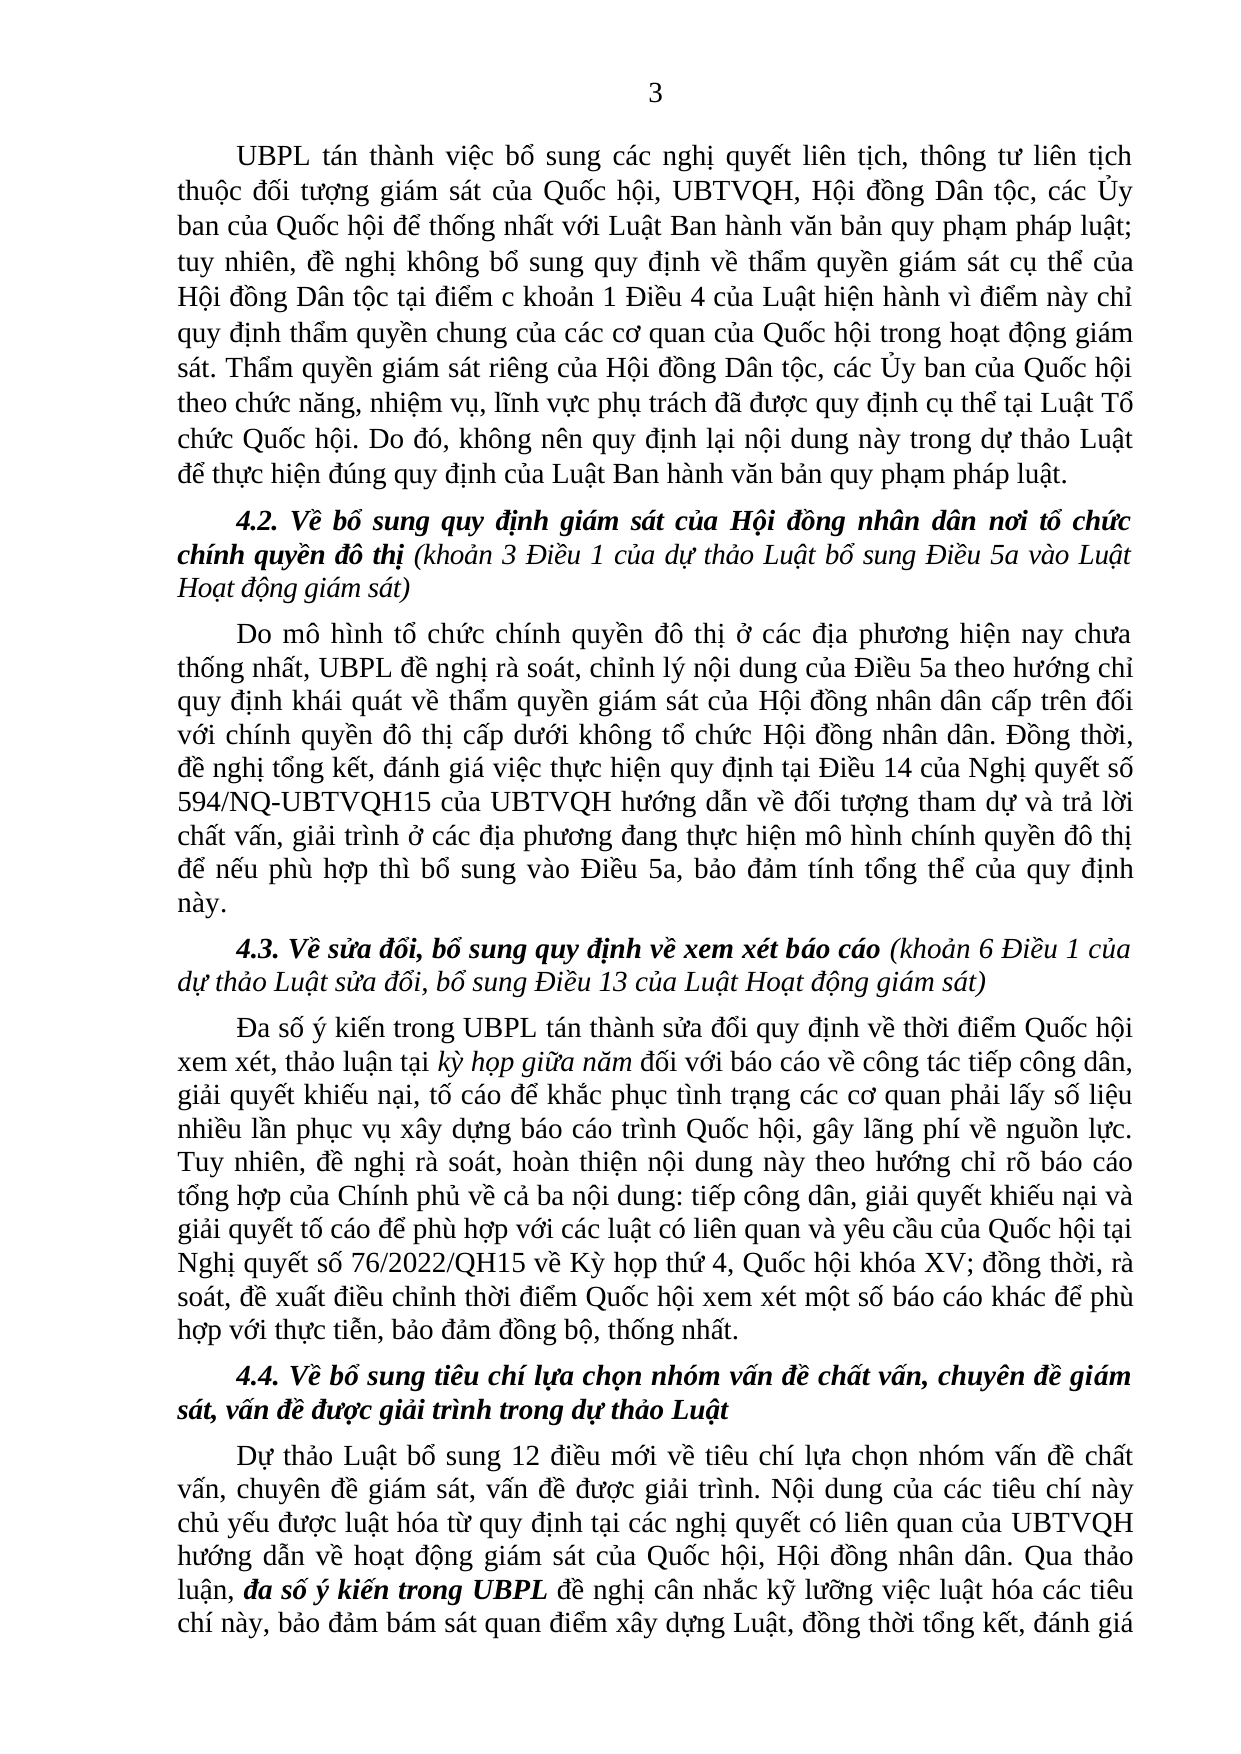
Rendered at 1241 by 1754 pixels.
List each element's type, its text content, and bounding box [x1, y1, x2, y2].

text Do mô hình tổ chức chính quyền đô thị ở các địa phương hiện nay chưa thống nhất, UBPL đề nghị rà soát, chỉnh lý nội dung của Điều 5a theo hướng chỉ quy định khái quát về thẩm quyền giám sát của Hội đồng nhân dân cấp trên đối với chính quyền đô thị cấp dưới không tổ chức Hội đồng nhân dân. Đồng thời, đề nghị tổng kết, đánh giá việc thực hiện quy định tại Điều 14 của Nghị quyết số 594/NQ-UBTVQH15 của UBTVQH hướng dẫn về đối tượng tham dự và trả lời chất vấn, giải trình ở các địa phương đang thực hiện mô hình chính quyền đô thị để nếu phù hợp thì bổ sung vào Điều 5a, bảo đảm tính tổng thể của quy định này. [177, 616, 1134, 918]
text Đa số ý kiến trong UBPL tán thành sửa đổi quy định về thời điểm Quốc hội xem xét, thảo luận tại kỳ họp giữa năm đối với báo cáo về công tác tiếp công dân, giải quyết khiếu nại, tố cáo để khắc phục tình trạng các cơ quan phải lấy số liệu nhiều lần phục vụ xây dựng báo cáo trình Quốc hội, gây lãng phí về nguồn lực. Tuy nhiên, đề nghị rà soát, hoàn thiện nội dung này theo hướng chỉ rõ báo cáo tổng hợp của Chính phủ về cả ba nội dung: tiếp công dân, giải quyết khiếu nại và giải quyết tố cáo để phù hợp với các luật có liên quan và yêu cầu của Quốc hội tại Nghị quyết số 76/2022/QH15 về Kỳ họp thứ 4, Quốc hội khóa XV; đồng thời, rà soát, đề xuất điều chỉnh thời điểm Quốc hội xem xét một số báo cáo khác để phù hợp với thực tiễn, bảo đảm đồng bộ, thống nhất. [177, 1010, 1134, 1346]
text 4.3. Về sửa đổi, bổ sung quy định về xem xét báo cáo (khoản 6 Điều 1 của dự thảo Luật sửa đổi, bổ sung Điều 13 của Luật Hoạt động giám sát) [177, 931, 1134, 998]
text UBPL tán thành việc bổ sung các nghị quyết liên tịch, thông tư liên tịch thuộc đối tượng giám sát của Quốc hội, UBTVQH, Hội đồng Dân tộc, các Ủy ban của Quốc hội để thống nhất với Luật Ban hành văn bản quy phạm pháp luật; tuy nhiên, đề nghị không bổ sung quy định về thẩm quyền giám sát cụ thể của Hội đồng Dân tộc tại điểm c khoản 1 Điều 4 của Luật hiện hành vì điểm này chỉ quy định thẩm quyền chung của các cơ quan của Quốc hội trong hoạt động giám sát. Thẩm quyền giám sát riêng của Hội đồng Dân tộc, các Ủy ban của Quốc hội theo chức năng, nhiệm vụ, lĩnh vực phụ trách đã được quy định cụ thể tại Luật Tổ chức Quốc hội. Do đó, không nên quy định lại nội dung này trong dự thảo Luật để thực hiện đúng quy định của Luật Ban hành văn bản quy phạm pháp luật. [177, 137, 1134, 491]
text 4.4. Về bổ sung tiêu chí lựa chọn nhóm vấn đề chất vấn, chuyên đề giám sát, vấn đề được giải trình trong dự thảo Luật [177, 1358, 1134, 1425]
text 4.2. Về bổ sung quy định giám sát của Hội đồng nhân dân nơi tổ chức chính quyền đô thị (khoản 3 Điều 1 của dự thảo Luật bổ sung Điều 5a vào Luật Hoạt động giám sát) [177, 503, 1134, 604]
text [177, 1438, 1134, 1639]
